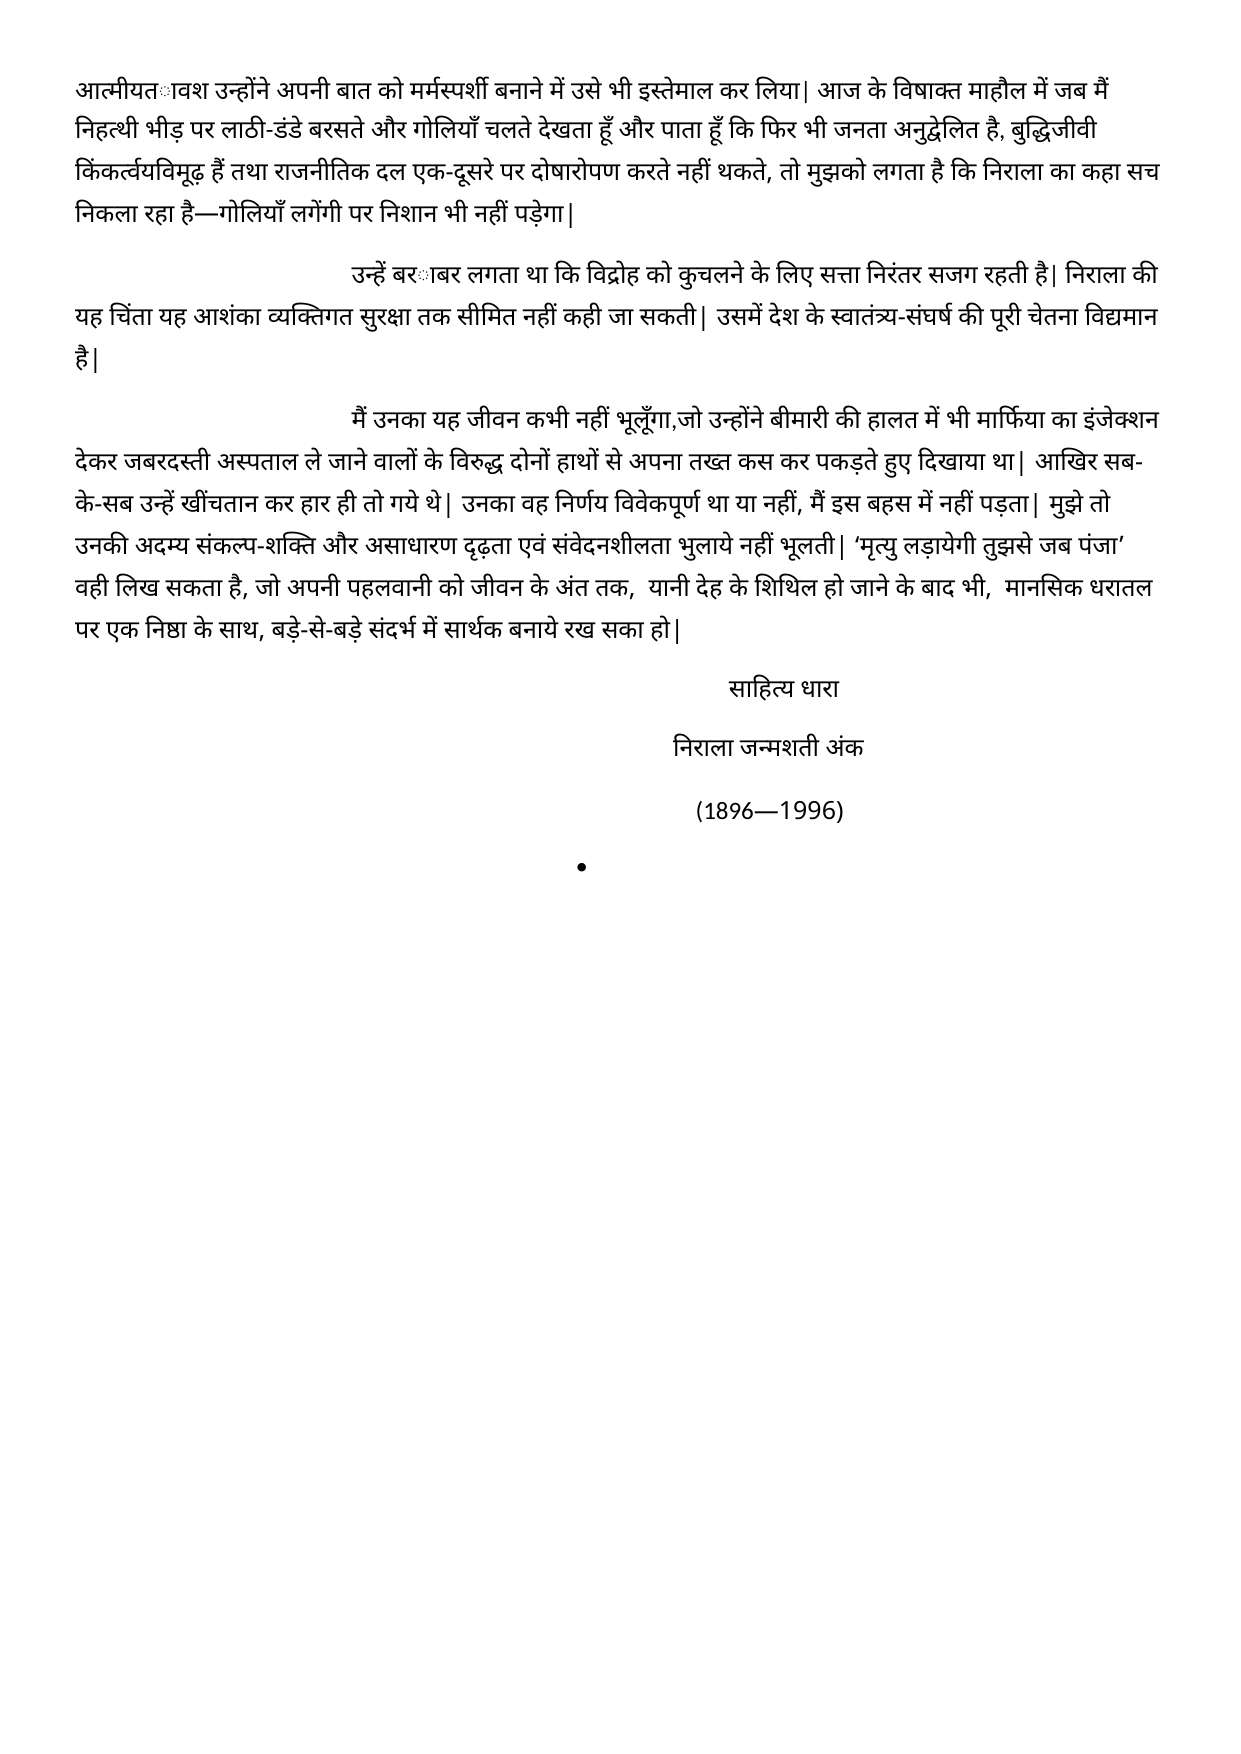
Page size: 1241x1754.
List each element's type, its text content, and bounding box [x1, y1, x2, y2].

text उन्हें बराबर लगता था कि विद्रोह को कुचलने के लिए सत्ता निरंतर सजग रहती है| निराला की यह चिंता यह आशंका व्यक्तिगत सुरक्षा तक सीमित नहीं कही जा सकती| उसमें देश के स्वातंत्र्य-संघर्ष की पूरी चेतना विद्यमान है| [75, 259, 1165, 378]
text साहित्य धारा [75, 676, 1165, 708]
text निराला जन्मशती अंक [75, 734, 1165, 767]
text (1896—1996) [75, 793, 1165, 827]
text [75, 75, 1165, 233]
text मैं उनका यह जीवन कभी नहीं भूलूँगा,जो उन्होंने बीमारी की हालत में भी मार्फिया का इंजेक्शन देकर जबरदस्ती अस्पताल ले जाने वालों के विरुद्ध दोनों हाथों से अपना तख्त कस कर पकड़ते हुए दिखाया था| आखिर सब-के-सब उन्हें खींचतान कर हार ही तो गये थे| उनका वह निर्णय विवेकपूर्ण था या नहीं, मैं इस बहस में नहीं पड़ता| मुझे तो उनकी अदम्य संकल्प-शक्ति और असाधारण दृढ़ता एवं संवेदनशीलता भुलाये नहीं भूलती| ‘मृत्यु लड़ायेगी तुझसे जब पंजा’ वही लिख सकता है, जो अपनी पहलवानी को जीवन के अंत तक, यानी देह के शिथिल हो जाने के बाद भी, मानसिक धरातल पर एक निष्ठा के साथ, बड़े-से-बड़े संदर्भ में सार्थक बनाये रख सका हो| [75, 404, 1165, 649]
